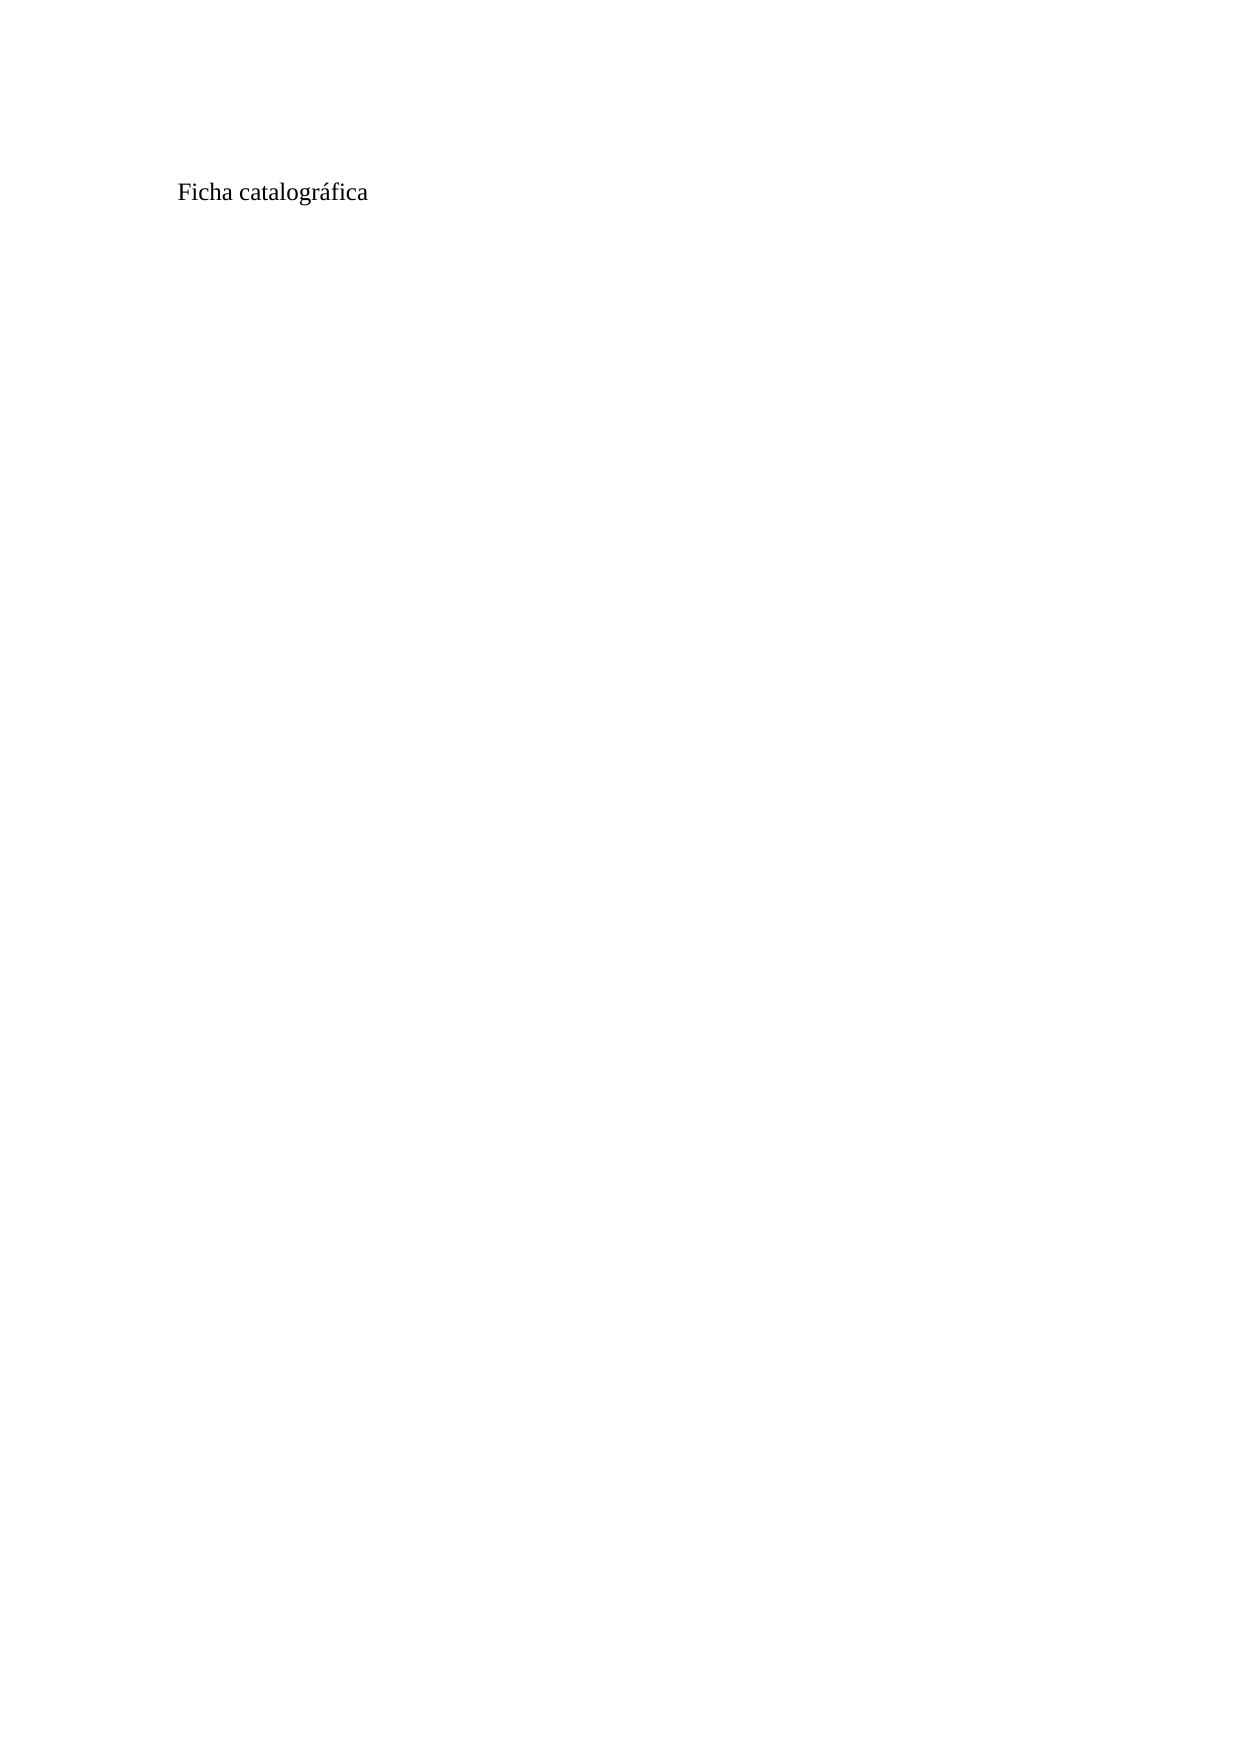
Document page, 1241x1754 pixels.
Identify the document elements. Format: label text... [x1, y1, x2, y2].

text Ficha catalográfica [177, 177, 1122, 206]
